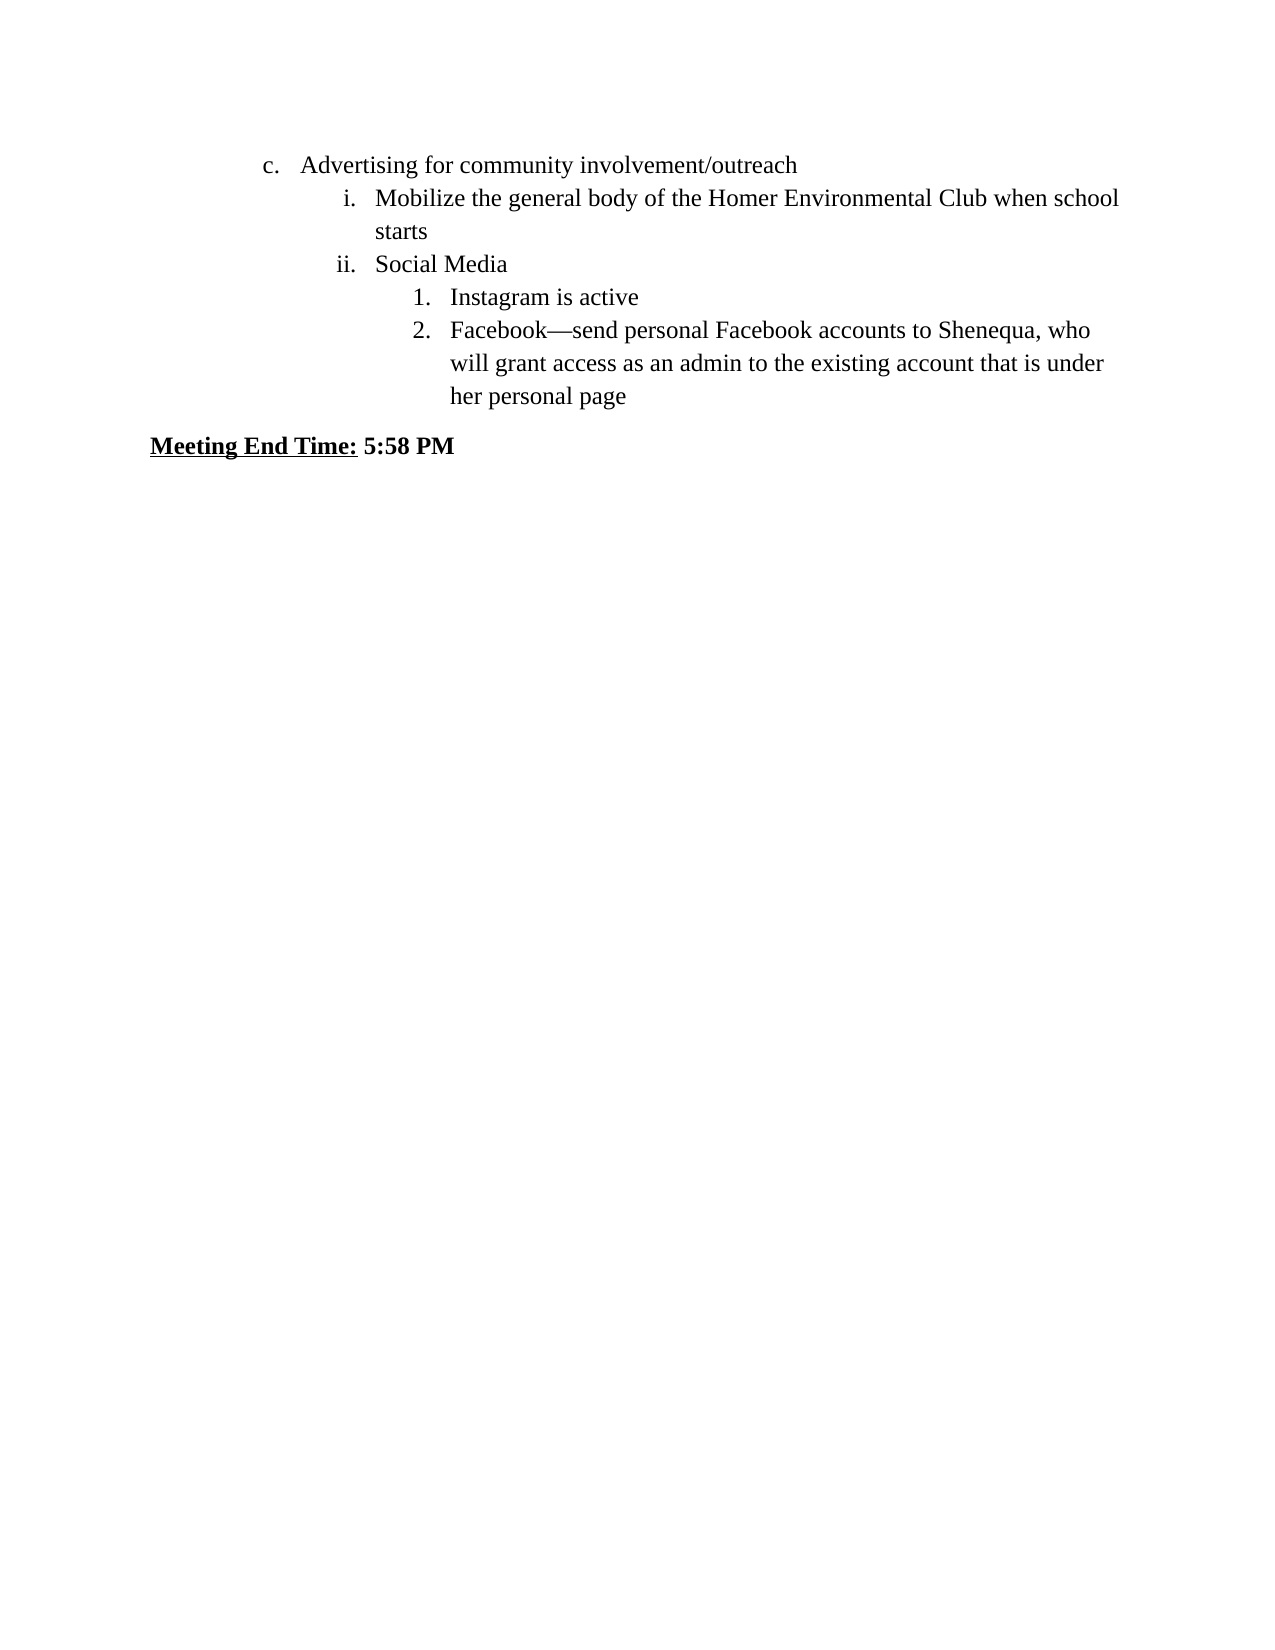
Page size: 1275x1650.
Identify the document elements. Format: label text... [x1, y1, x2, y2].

list Mobilize the general body of the Homer Environmental Club when school starts [356, 183, 1125, 245]
list Instagram is active [412, 282, 1125, 311]
list Advertising for community involvement/outreach [262, 150, 1125, 179]
text Meeting End Time: 5:58 PM [150, 431, 1125, 459]
list Social Media [356, 249, 1125, 278]
list Facebook—send personal Facebook accounts to Shenequa, who will grant access as an admin to the existing account that is under her personal page [412, 315, 1125, 410]
